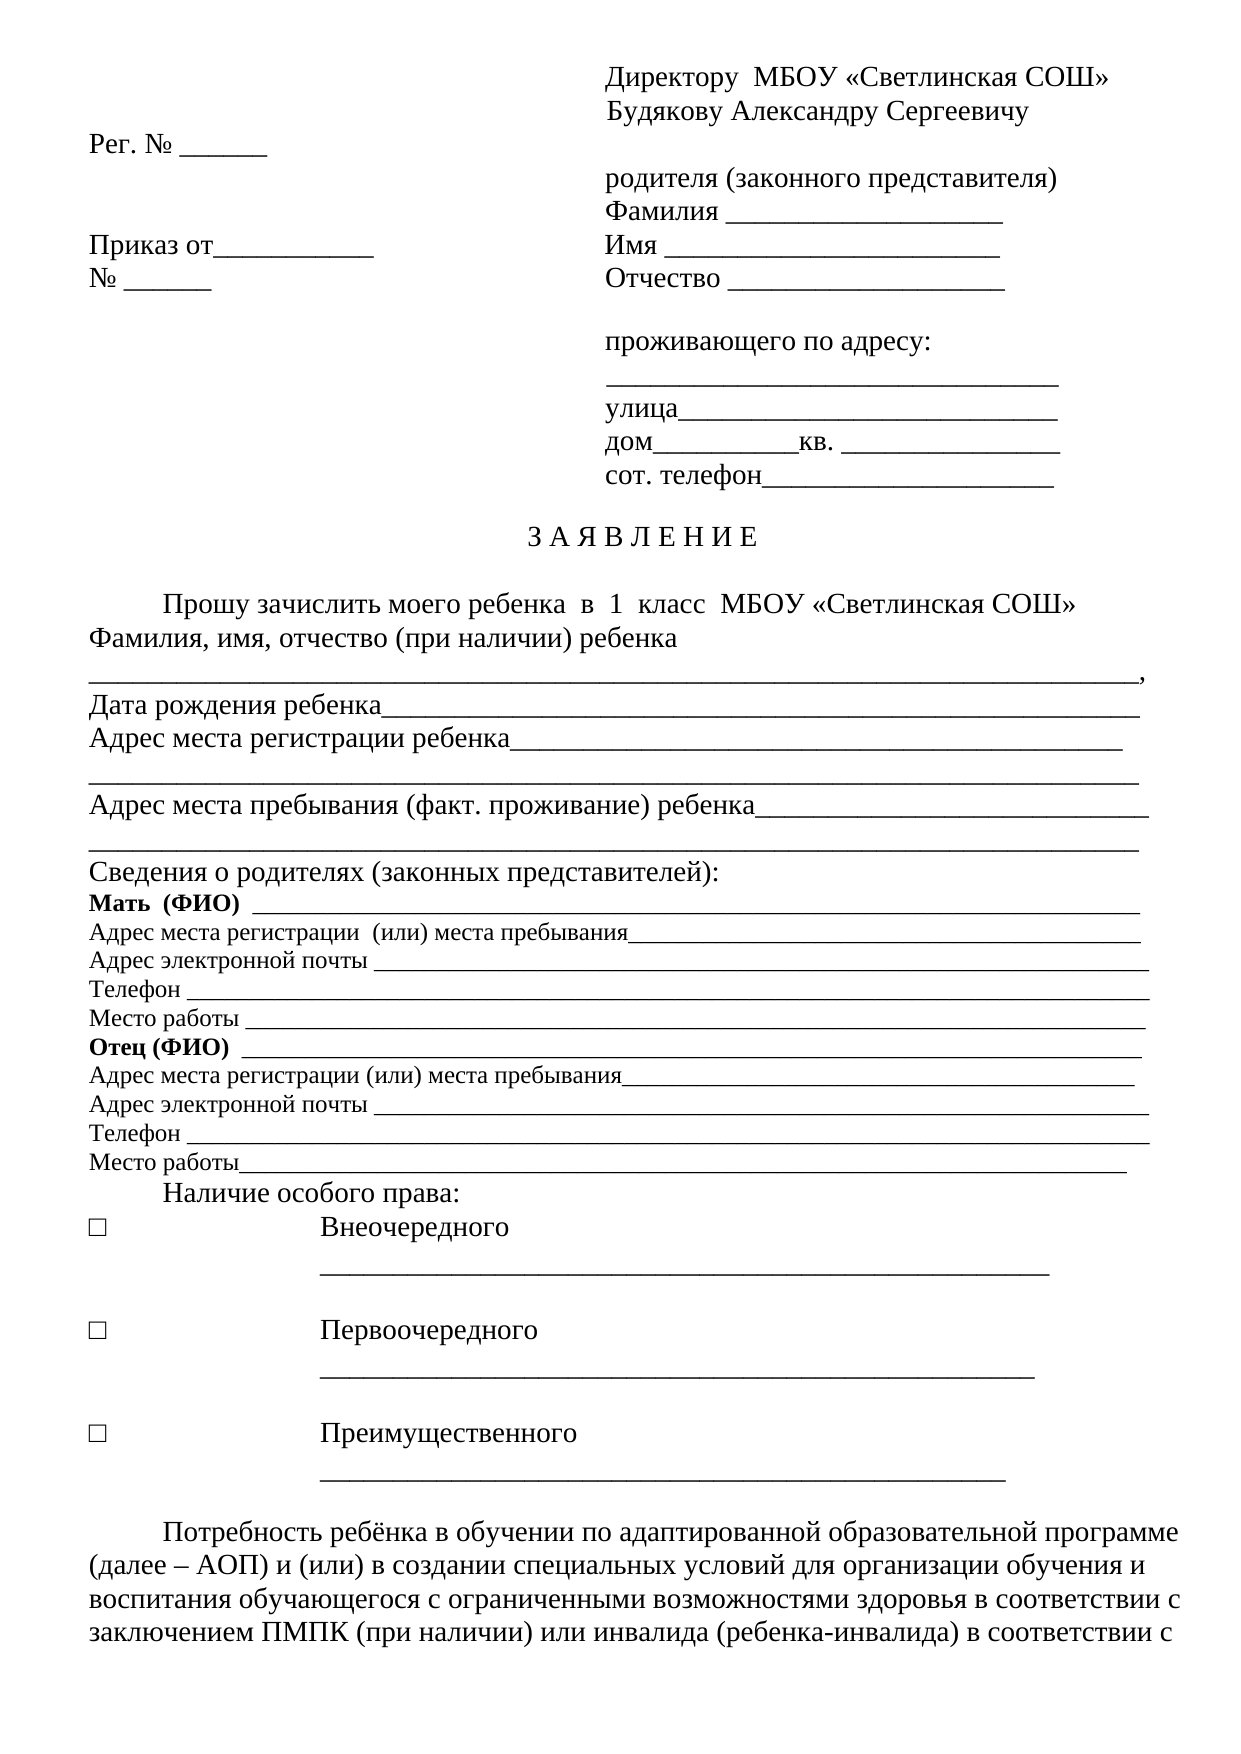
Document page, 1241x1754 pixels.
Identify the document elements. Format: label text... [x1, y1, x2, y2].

text Телефон _____________________________________________________________________________ Место работы_______________________________________________________________________ [89, 1118, 1196, 1176]
text Адрес электронной почты ______________________________________________________________ [89, 946, 1196, 974]
text Место работы ________________________________________________________________________ [89, 1003, 1196, 1032]
list Первоочередного _________________________________________________ [89, 1312, 1196, 1382]
text Адрес места регистрации ребенка__________________________________________ [89, 720, 1196, 754]
text ________________________________________________________________________ [89, 754, 1196, 787]
text Директору МБОУ «Светлинская СОШ» [89, 59, 1196, 93]
text Приказ от___________ Имя _______________________ [89, 227, 1196, 260]
list Внеочередного __________________________________________________ [89, 1209, 1196, 1279]
text родителя (законного представителя) [89, 160, 1196, 193]
text ________________________________________________________________________ [89, 821, 1196, 854]
text Рег. № ______ [89, 126, 1196, 160]
text Адрес места регистрации (или) места пребывания_________________________________________ [89, 917, 1196, 946]
text проживающего по адресу: [89, 323, 1196, 356]
text Фамилия ___________________ [531, 193, 1196, 227]
text Будякову Александру Сергеевичу [89, 93, 1196, 126]
text Адрес электронной почты ______________________________________________________________ [89, 1089, 1196, 1118]
text Фамилия, имя, отчество (при наличии) ребенка [89, 620, 1196, 653]
text улица__________________________ [89, 390, 1196, 423]
text Мать (ФИО) _______________________________________________________________________ [89, 888, 1196, 917]
text сот. телефон____________________ [531, 457, 1196, 490]
text Дата рождения ребенка____________________________________________________ [89, 687, 1196, 720]
list Преимущественного _______________________________________________ [89, 1415, 1196, 1485]
text Прошу зачислить моего ребенка в 1 класс МБОУ «Светлинская СОШ» [89, 586, 1196, 620]
text Адрес места пребывания (факт. проживание) ребенка___________________________ [89, 787, 1196, 821]
text Сведения о родителях (законных представителей): [89, 854, 1196, 888]
text Наличие особого права: [89, 1176, 1196, 1209]
text № ______ Отчество ___________________ [89, 260, 1196, 294]
text Адрес места регистрации (или) места пребывания_________________________________________ [89, 1061, 1196, 1089]
text З А Я В Л Е Н И Е [89, 519, 1196, 553]
text дом__________кв. _______________ [89, 423, 1196, 457]
text _______________________________ [89, 356, 1196, 390]
text Телефон _____________________________________________________________________________ [89, 974, 1196, 1003]
text ________________________________________________________________________, [89, 653, 1196, 687]
text Отец (ФИО) ________________________________________________________________________ [89, 1032, 1196, 1061]
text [89, 1514, 1196, 1648]
